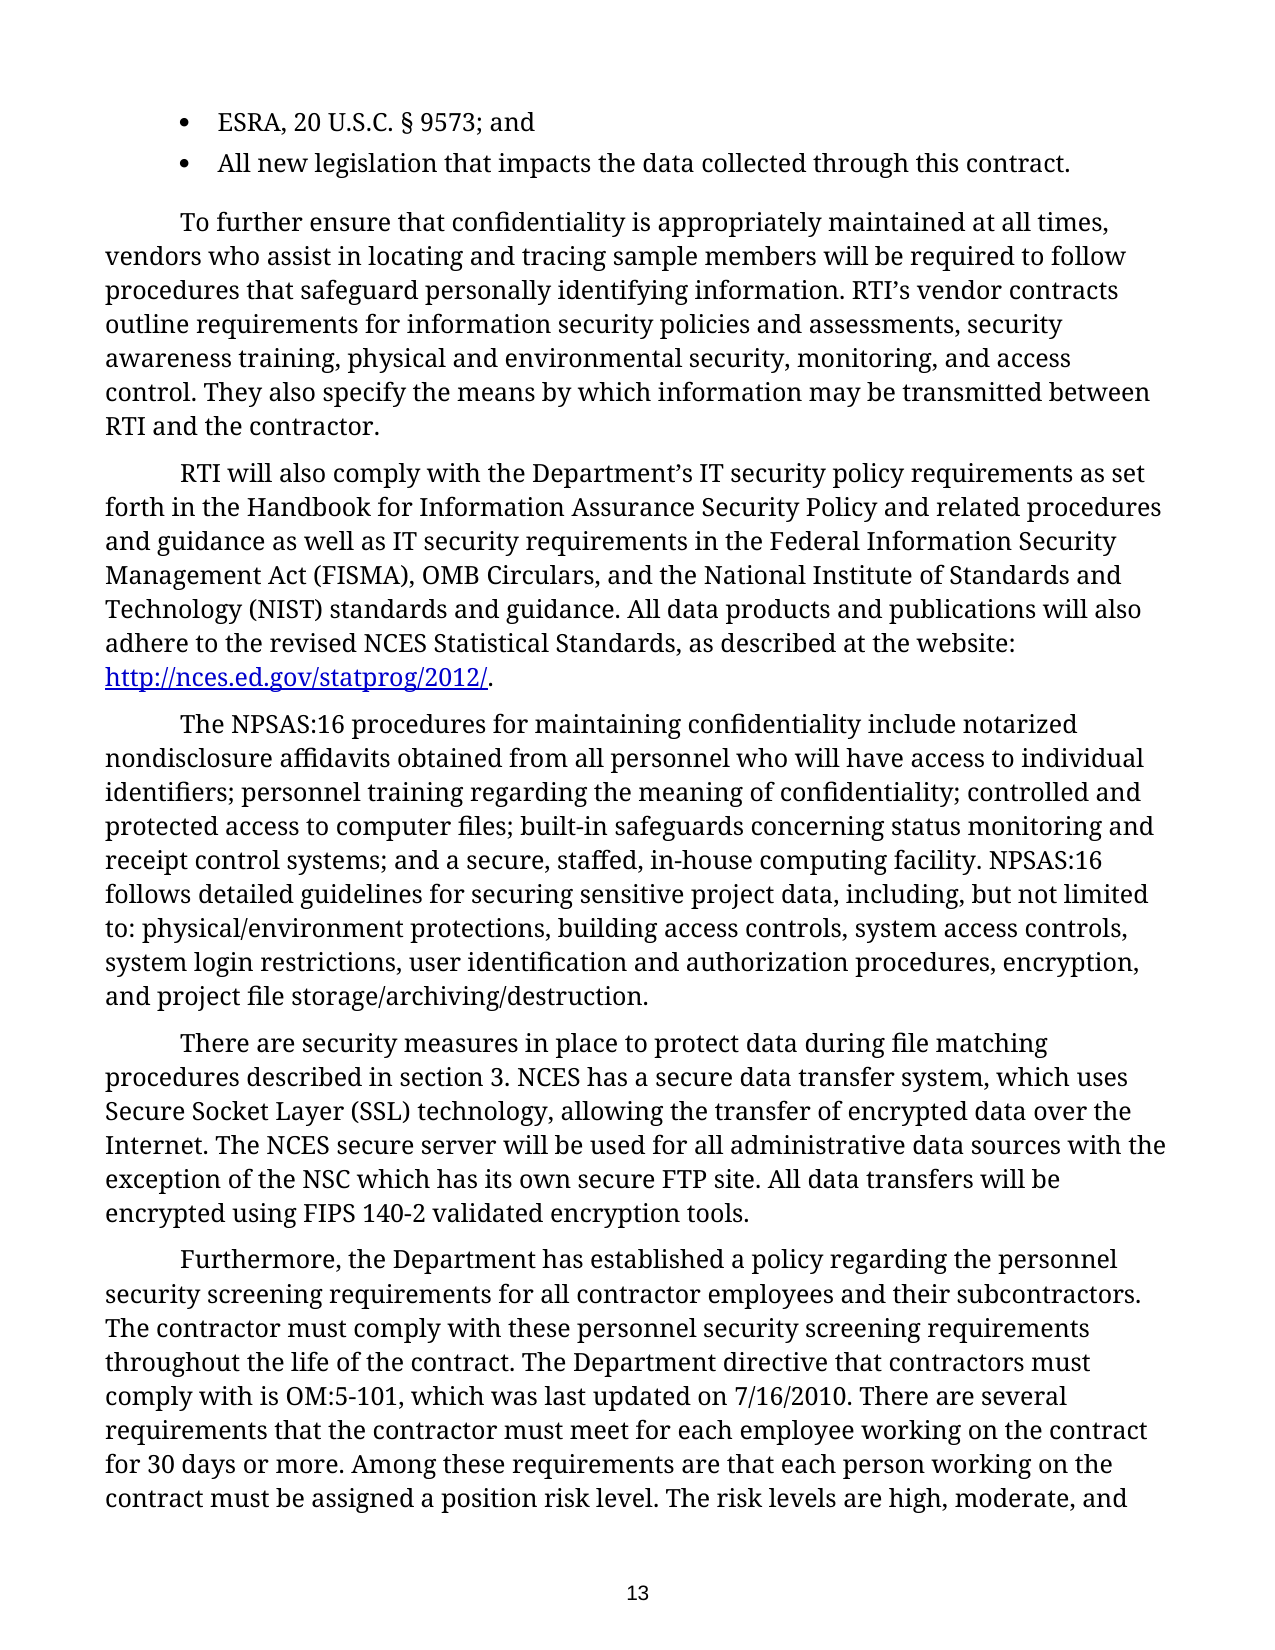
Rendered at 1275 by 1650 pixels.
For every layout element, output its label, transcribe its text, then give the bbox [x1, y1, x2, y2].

text There are security measures in place to protect data during file matching procedures described in section 3. NCES has a secure data transfer system, which uses Secure Socket Layer (SSL) technology, allowing the transfer of encrypted data over the Internet. The NCES secure server will be used for all administrative data sources with the exception of the NSC which has its own secure FTP site. All data transfers will be encrypted using FIPS 140-2 validated encryption tools. [105, 1025, 1170, 1230]
text All new legislation that impacts the data collected through this contract. [180, 145, 1170, 179]
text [105, 1242, 1170, 1515]
text RTI will also comply with the Department’s IT security policy requirements as set forth in the Handbook for Information Assurance Security Policy and related procedures and guidance as well as IT security requirements in the Federal Information Security Management Act (FISMA), OMB Circulars, and the National Institute of Standards and Technology (NIST) standards and guidance. All data products and publications will also adhere to the revised NCES Statistical Standards, as described at the website: http://nces.ed.gov/statprog/2012/. [105, 455, 1170, 694]
text ESRA, 20 U.S.C. § 9573; and [180, 105, 1170, 139]
text To further ensure that confidentiality is appropriately maintained at all times, vendors who assist in locating and tracing sample members will be required to follow procedures that safeguard personally identifying information. RTI’s vendor contracts outline requirements for information security policies and assessments, security awareness training, physical and environmental security, monitoring, and access control. They also specify the means by which information may be transmitted between RTI and the contractor. [105, 204, 1170, 443]
text The NPSAS:16 procedures for maintaining confidentiality include notarized nondisclosure affidavits obtained from all personnel who will have access to individual identifiers; personnel training regarding the meaning of confidentiality; controlled and protected access to computer files; built-in safeguards concerning status monitoring and receipt control systems; and a secure, staffed, in-house computing facility. NPSAS:16 follows detailed guidelines for securing sensitive project data, including, but not limited to: physical/environment protections, building access controls, system access controls, system login restrictions, user identification and authorization procedures, encryption, and project file storage/archiving/destruction. [105, 706, 1170, 1013]
